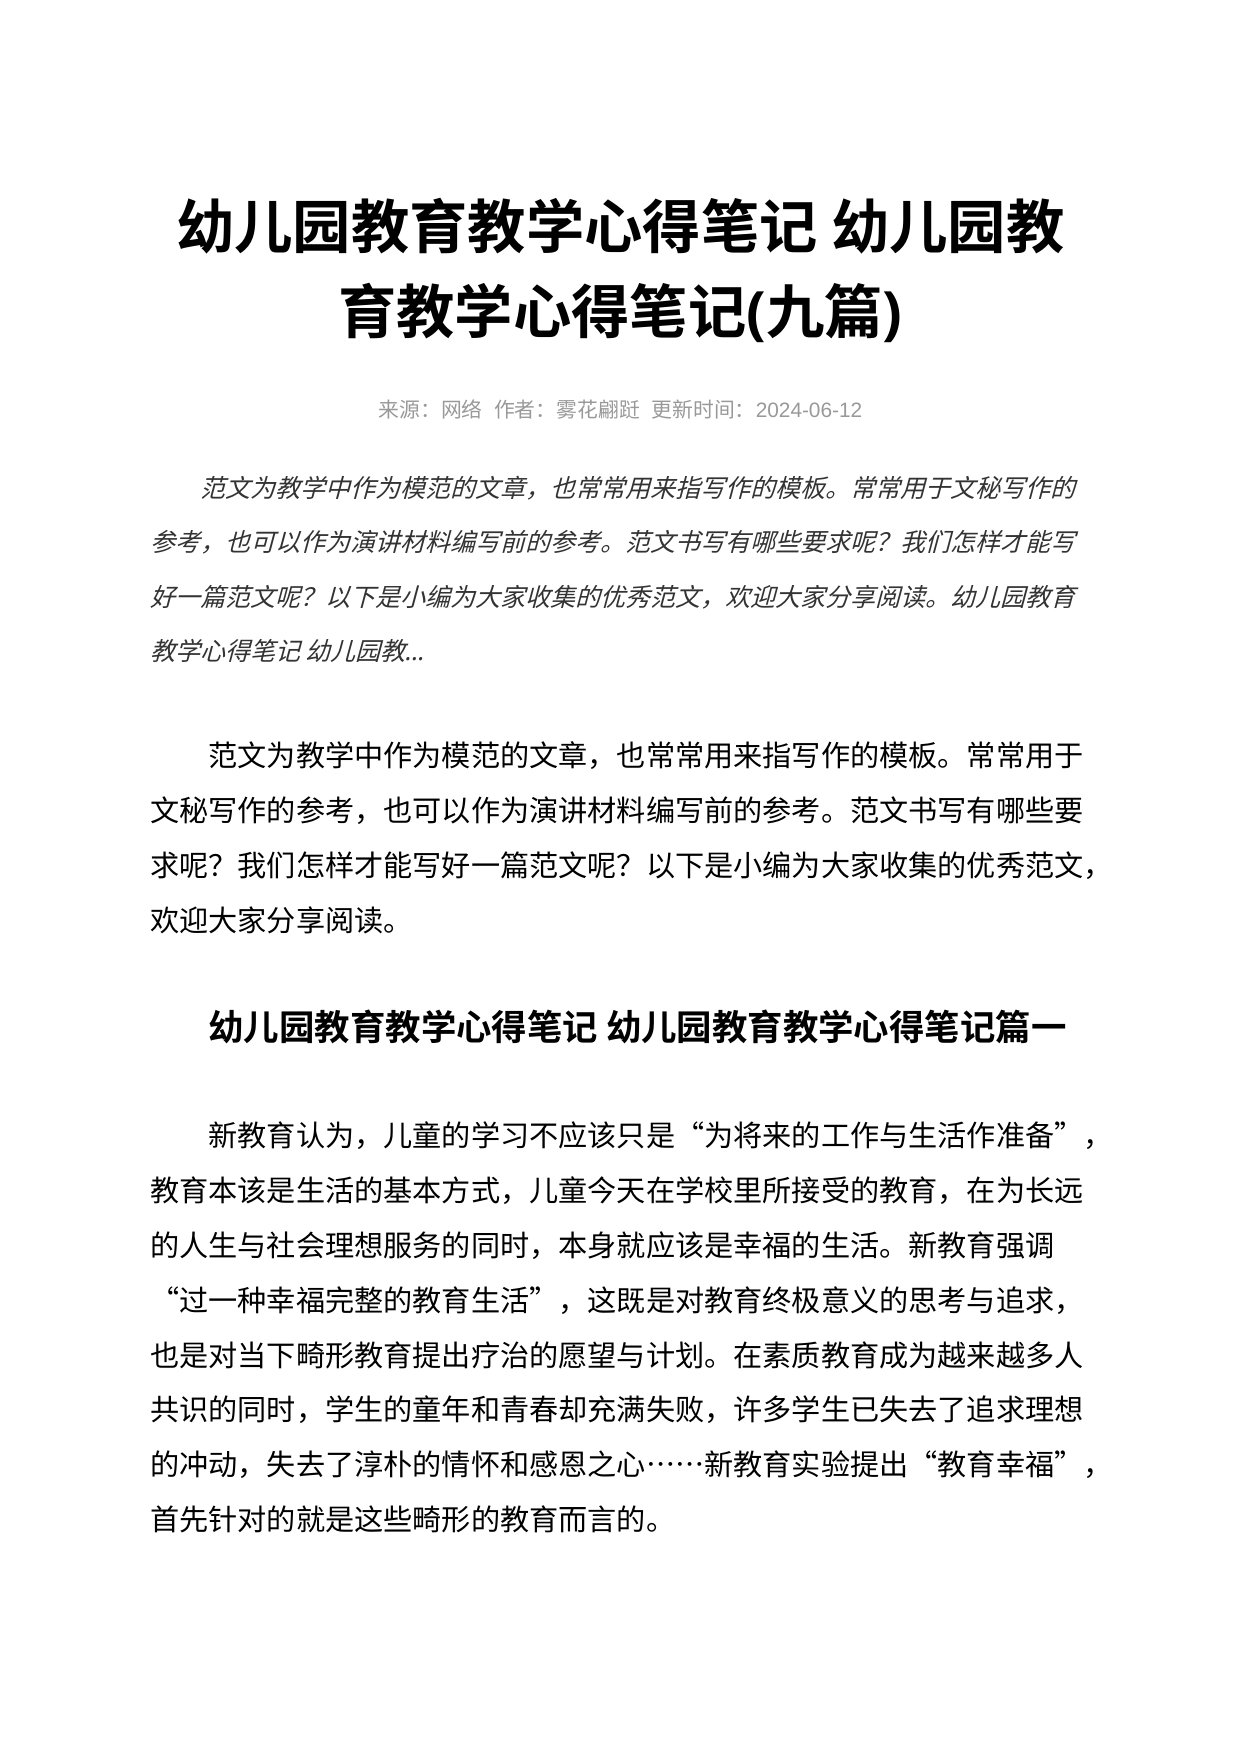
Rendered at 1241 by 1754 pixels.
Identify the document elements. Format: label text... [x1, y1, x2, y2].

text 新教育认为，儿童的学习不应该只是“为将来的工作与生活作准备”，教育本该是生活的基本方式，儿童今天在学校里所接受的教育，在为长远的人生与社会理想服务的同时，本身就应该是幸福的生活。新教育强调“过一种幸福完整的教育生活”，这既是对教育终极意义的思考与追求，也是对当下畸形教育提出疗治的愿望与计划。在素质教育成为越来越多人共识的同时，学生的童年和青春却充满失败，许多学生已失去了追求理想的冲动，失去了淳朴的情怀和感恩之心……新教育实验提出“教育幸福”，首先针对的就是这些畸形的教育而言的。 [150, 1112, 1090, 1539]
text 幼儿园教育教学心得笔记 幼儿园教育教学心得笔记篇一 [150, 999, 1090, 1050]
text 范文为教学中作为模范的文章，也常常用来指写作的模板。常常用于文秘写作的参考，也可以作为演讲材料编写前的参考。范文书写有哪些要求呢？我们怎样才能写好一篇范文呢？以下是小编为大家收集的优秀范文，欢迎大家分享阅读。 [150, 733, 1090, 939]
subtitle 幼儿园教育教学心得笔记 幼儿园教育教学心得笔记(九篇) [150, 181, 1090, 351]
text 来源：网络 作者：雾花翩跹 更新时间：2024-06-12 [150, 397, 1090, 421]
text 范文为教学中作为模范的文章，也常常用来指写作的模板。常常用于文秘写作的参考，也可以作为演讲材料编写前的参考。范文书写有哪些要求呢？我们怎样才能写好一篇范文呢？以下是小编为大家收集的优秀范文，欢迎大家分享阅读。幼儿园教育教学心得笔记 幼儿园教... [150, 468, 1090, 668]
